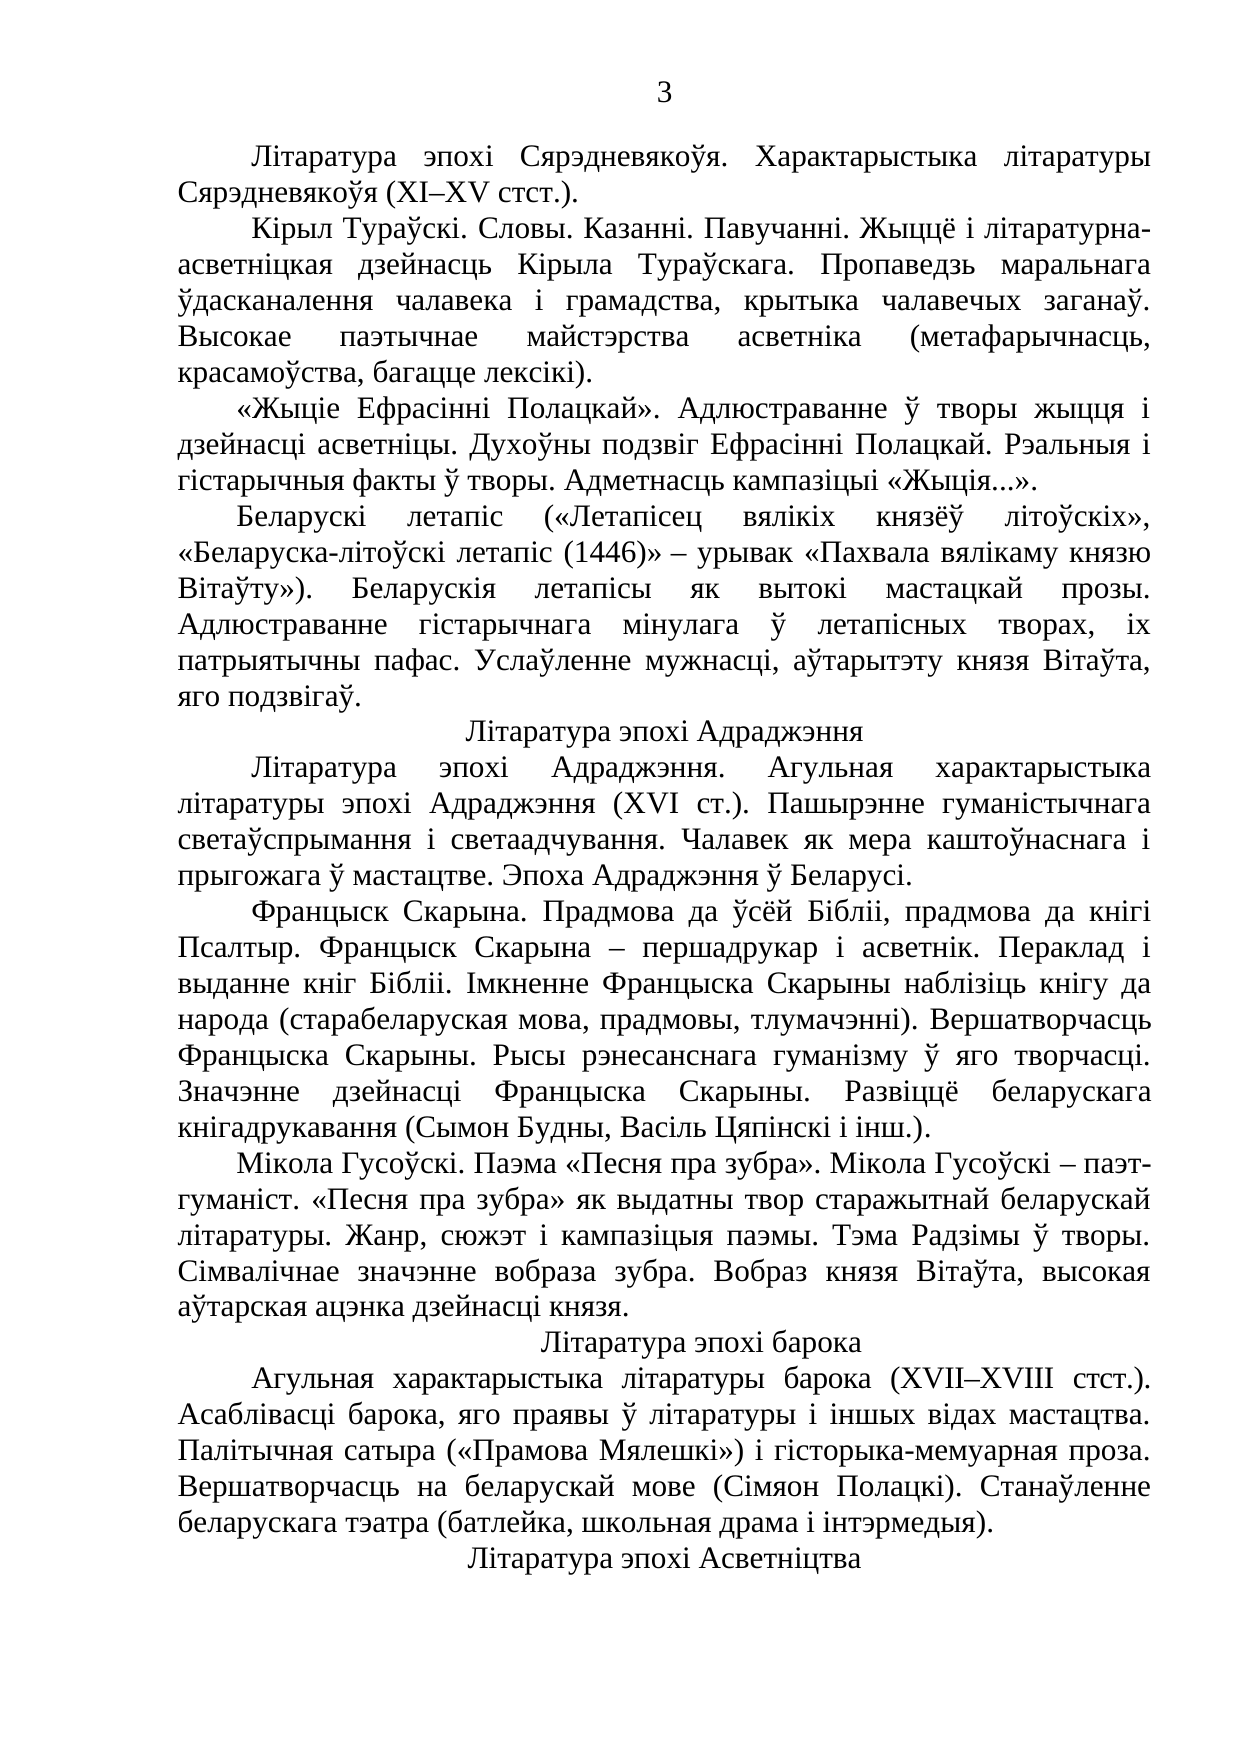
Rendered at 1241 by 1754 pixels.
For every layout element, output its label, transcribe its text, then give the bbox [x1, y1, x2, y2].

text Літаратура эпохі Адраджэння. Агульная характарыстыка літаратуры эпохі Адраджэння (ХVІ ст.). Пашырэнне гуманістычнага светаўспрымання і светаадчування. Чалавек як мера каштоўнаснага і прыгожага ў мастацтве. Эпоха Адраджэння ў Беларусі. [177, 749, 1152, 892]
text Літаратура эпохі Адраджэння [177, 713, 1152, 749]
text «Жыціе Ефрасінні Полацкай». Адлюстраванне ў творы жыцця і дзейнасці асветніцы. Духоўны подзвіг Ефрасінні Полацкай. Рэальныя і гістарычныя факты ў творы. Адметнасць кампазіцыі «Жыція...». [177, 389, 1152, 497]
text Літаратура эпохі Асветніцтва [177, 1539, 1152, 1575]
text Літаратура эпохі Сярэдневякоўя. Характарыстыка літаратуры Сярэдневякоўя (ХІ–ХV стст.). [177, 138, 1152, 209]
text Кірыл Тураўскі. Словы. Казанні. Павучанні. Жыццё і літаратурна-асветніцкая дзейнасць Кірыла Тураўскага. Пропаведзь маральнага ўдасканалення чалавека і грамадства, крытыка чалавечых заганаў. Высокае паэтычнае майстэрства асветніка (метафарычнасць, красамоўства, багацце лексікі). [177, 209, 1152, 389]
text Францыск Скарына. Прадмова да ўсёй Бібліі, прадмова да кнігі Псалтыр. Францыск Скарына – першадрукар і асветнік. Пераклад і выданне кніг Бібліі. Імкненне Францыска Скарыны наблізіць кнігу да народа (старабеларуская мова, прадмовы, тлумачэнні). Вершатворчасць Францыска Скарыны. Рысы рэнесанснага гуманізму ў яго творчасці. Значэнне дзейнасці Францыска Скарыны. Развіццё беларускага кнігадрукавання (Сымон Будны, Васіль Цяпінскі і інш.). [177, 892, 1152, 1144]
text Агульная характарыстыка літаратуры барока (XVII–XVIII стст.). Асаблівасці барока, яго праявы ў літаратуры і іншых відах мастацтва. Палітычная сатыра («Прамова Мялешкі») і гісторыка-мемуарная проза. Вершатворчасць на беларускай мове (Сімяон Полацкі). Станаўленне беларускага тэатра (батлейка, школьная драма і інтэрмедыя). [177, 1359, 1152, 1539]
text Беларускі летапіс («Летапісец вялікіх князёў літоўскіх», «Беларуска-літоўскі летапіс (1446)» – урывак «Пахвала вялікаму князю Вітаўту»). Беларускія летапісы як вытокі мастацкай прозы. Адлюстраванне гістарычнага мінулага ў летапісных творах, іх патрыятычны пафас. Услаўленне мужнасці, аўтарытэту князя Вітаўта, яго подзвігаў. [177, 497, 1152, 713]
text Мікола Гусоўскі. Паэма «Песня пра зубра». Мікола Гусоўскі – паэт-гуманіст. «Песня пра зубра» як выдатны твор старажытнай беларускай літаратуры. Жанр, сюжэт і кампазіцыя паэмы. Тэма Радзімы ў творы. Сімвалічнае значэнне вобраза зубра. Вобраз князя Вітаўта, высокая аўтарская ацэнка дзейнасці князя. [177, 1144, 1152, 1324]
text Літаратура эпохі барока [177, 1324, 1152, 1359]
